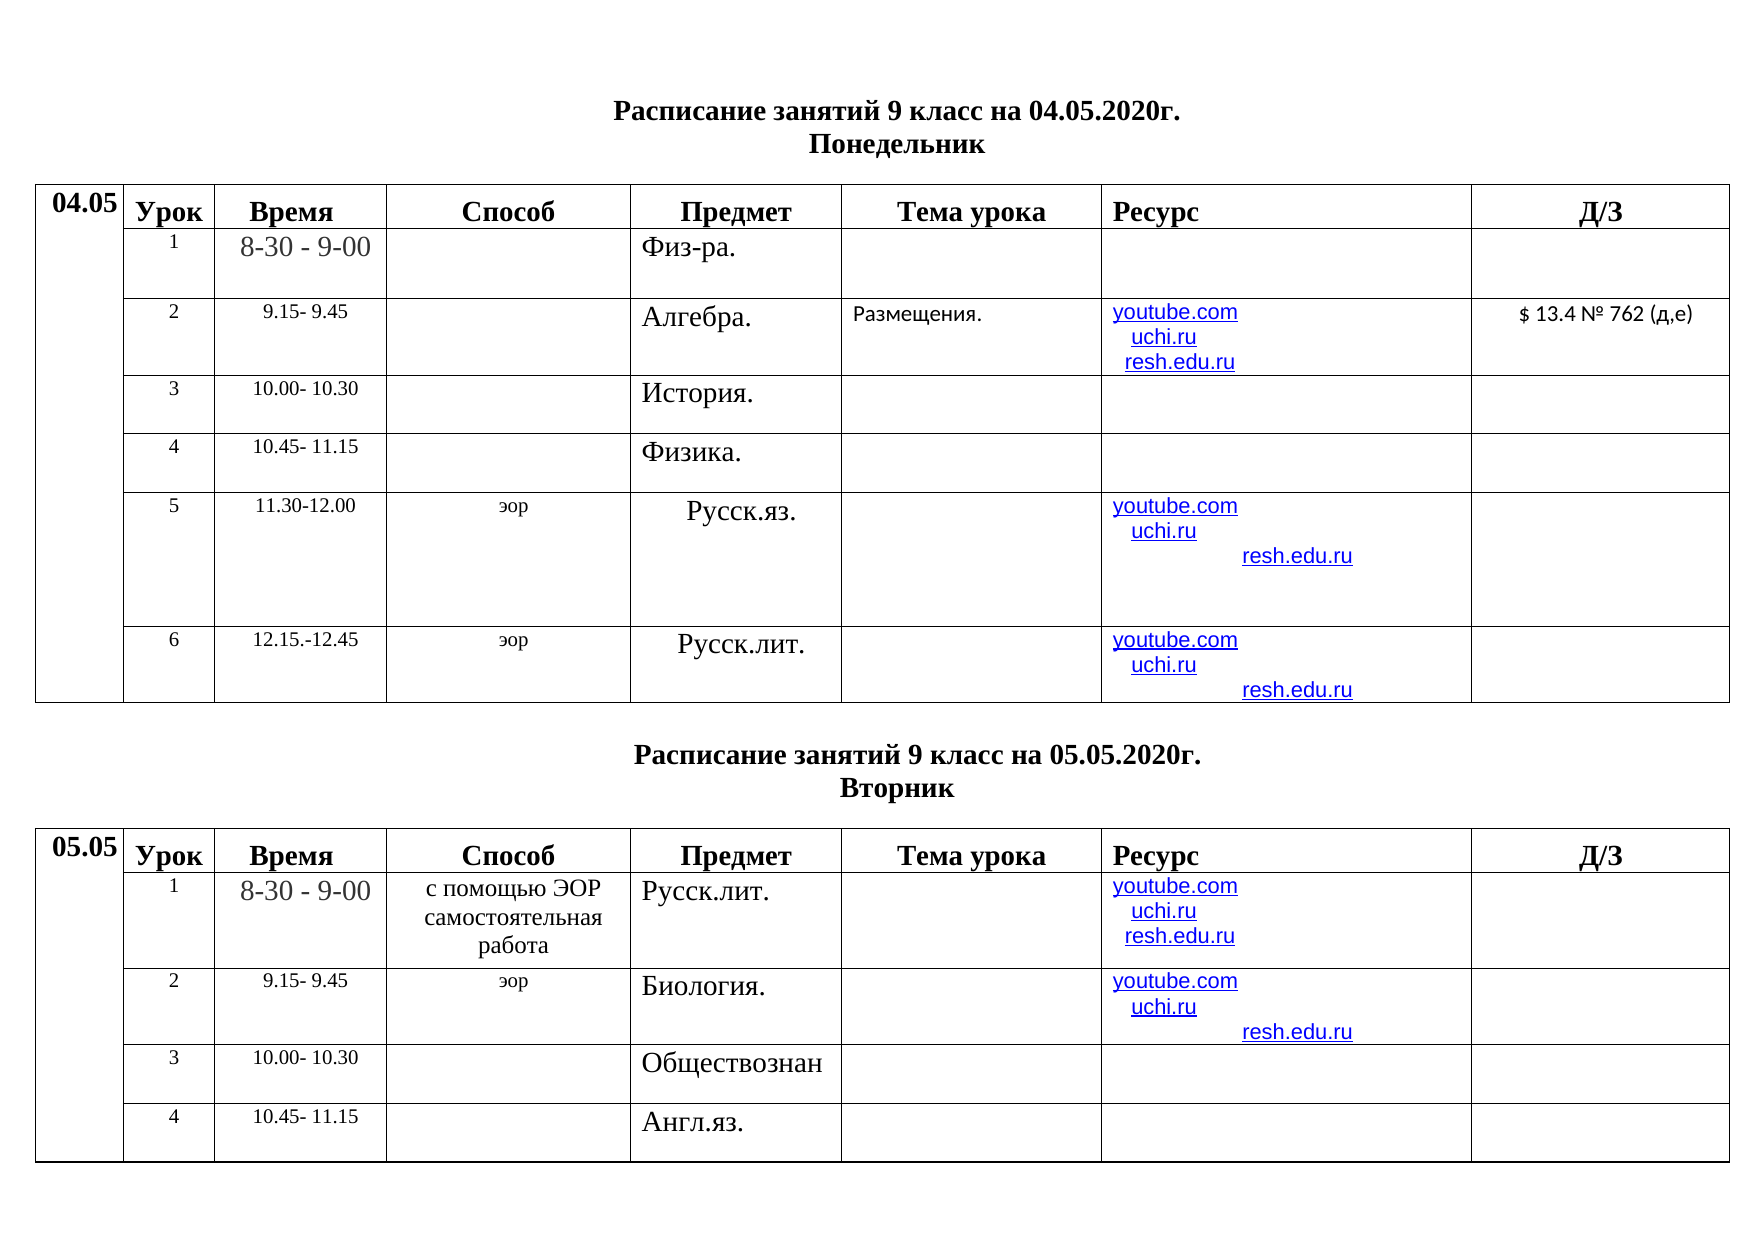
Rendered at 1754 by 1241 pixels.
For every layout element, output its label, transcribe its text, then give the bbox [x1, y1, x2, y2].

table_cell [387, 1045, 630, 1103]
table_header Время [215, 829, 386, 872]
table_cell эор [387, 969, 630, 1044]
table_cell youtubeHYPERLINK "https://www.youtube.com/".HYPERLINK "https://www.youtube.com/"com uchiHYPERLINK "https://uchi.ru/".HYPERLINK "https://uchi.ru/"ru resh.edu.ru [1102, 299, 1471, 374]
table_cell 1 [124, 229, 214, 298]
table_header Урок [124, 185, 214, 228]
table_cell История. [631, 376, 841, 433]
table_header Ресурс [1102, 185, 1471, 228]
text Вторник [65, 770, 1729, 804]
table_cell [842, 434, 1101, 492]
table_cell 10.45- 11.15 [215, 434, 386, 492]
table_cell [1472, 873, 1729, 967]
table_cell youtube.com uchi.ru resh.edu.ru [1102, 493, 1471, 626]
table_cell с помощью ЭОР самостоятельная работа [387, 873, 630, 967]
table_cell [1472, 493, 1729, 626]
table_cell Физ-ра. [631, 229, 841, 298]
table_cell 8-30 - 9-00 [215, 229, 386, 298]
table_cell 5 [124, 493, 214, 626]
table_cell [387, 299, 630, 374]
table_header Тема урока [842, 829, 1101, 872]
table_cell [1102, 376, 1471, 433]
table_header 05.05 [36, 829, 123, 1161]
table_cell 1 [124, 873, 214, 967]
table_cell 10.00- 10.30 [215, 1045, 386, 1103]
table_cell Физика. [631, 434, 841, 492]
table_cell 2 [124, 969, 214, 1044]
table_cell Биология. [631, 969, 841, 1044]
table_cell [1102, 229, 1471, 298]
table_cell 10.00- 10.30 [215, 376, 386, 433]
table_cell [842, 229, 1101, 298]
table_cell [1472, 627, 1729, 702]
table_cell [842, 873, 1101, 967]
table_cell youtube.com uchi.ru resh.edu.ru [1102, 873, 1471, 967]
table_cell [387, 1104, 630, 1161]
table_cell 4 [124, 1104, 214, 1161]
table_cell Русск.лит. [631, 627, 841, 702]
table_cell [1102, 434, 1471, 492]
table_cell [842, 1045, 1101, 1103]
table_cell 2 [124, 299, 214, 374]
table_cell [842, 969, 1101, 1044]
table_cell [1472, 969, 1729, 1044]
text Понедельник [65, 126, 1729, 160]
table_cell Алгебра. [631, 299, 841, 374]
table_cell [1102, 1045, 1471, 1103]
table_header Ресурс [1102, 829, 1471, 872]
table_cell [1472, 434, 1729, 492]
table_cell [842, 627, 1101, 702]
table_header Предмет [631, 829, 841, 872]
table_cell 6 [124, 627, 214, 702]
table_cell 9.15- 9.45 [215, 969, 386, 1044]
table_cell Англ.яз. [631, 1104, 841, 1161]
table_cell 3 [124, 1045, 214, 1103]
table_cell [387, 434, 630, 492]
text Расписание занятий 9 класс на 05.05.2020г. [65, 737, 1729, 770]
table_header Предмет [631, 185, 841, 228]
table_cell [1472, 376, 1729, 433]
table_cell youtube.com uchi.ru resh.edu.ru [1102, 969, 1471, 1044]
table_header Тема урока [842, 185, 1101, 228]
table_cell [387, 376, 630, 433]
table_cell 11.30-12.00 [215, 493, 386, 626]
table_cell youtube.com uchi.ru resh.edu.ru [1102, 627, 1471, 702]
table_header Д/З [1472, 185, 1729, 228]
text Расписание занятий 9 класс на 04.05.2020г. [65, 93, 1729, 126]
table_cell Обществознан [631, 1045, 841, 1103]
table_cell [1102, 1104, 1471, 1161]
table_cell эор [387, 627, 630, 702]
table_cell [387, 229, 630, 298]
table_cell [842, 376, 1101, 433]
table_cell 4 [124, 434, 214, 492]
table_header Способ [387, 185, 630, 228]
table_cell 12.15.-12.45 [215, 627, 386, 702]
table_cell 9.15- 9.45 [215, 299, 386, 374]
table_cell 8-30 - 9-00 [215, 873, 386, 967]
table_header Д/З [1472, 829, 1729, 872]
table_header Время [215, 185, 386, 228]
table_cell Размещения. [842, 299, 1101, 374]
table_header Урок [124, 829, 214, 872]
table_header Способ [387, 829, 630, 872]
table_cell [1472, 1045, 1729, 1103]
table_cell 3 [124, 376, 214, 433]
table_cell $ 13.4 № 762 (д,е) [1472, 299, 1729, 374]
table_cell эор [387, 493, 630, 626]
table_cell 10.45- 11.15 [215, 1104, 386, 1161]
table_cell [1472, 1104, 1729, 1161]
table_cell [842, 1104, 1101, 1161]
table_cell Русск.яз. [631, 493, 841, 626]
table_cell [1472, 229, 1729, 298]
table_cell [842, 493, 1101, 626]
table_header 04.05 [36, 185, 123, 702]
table_cell Русск.лит. [631, 873, 841, 967]
